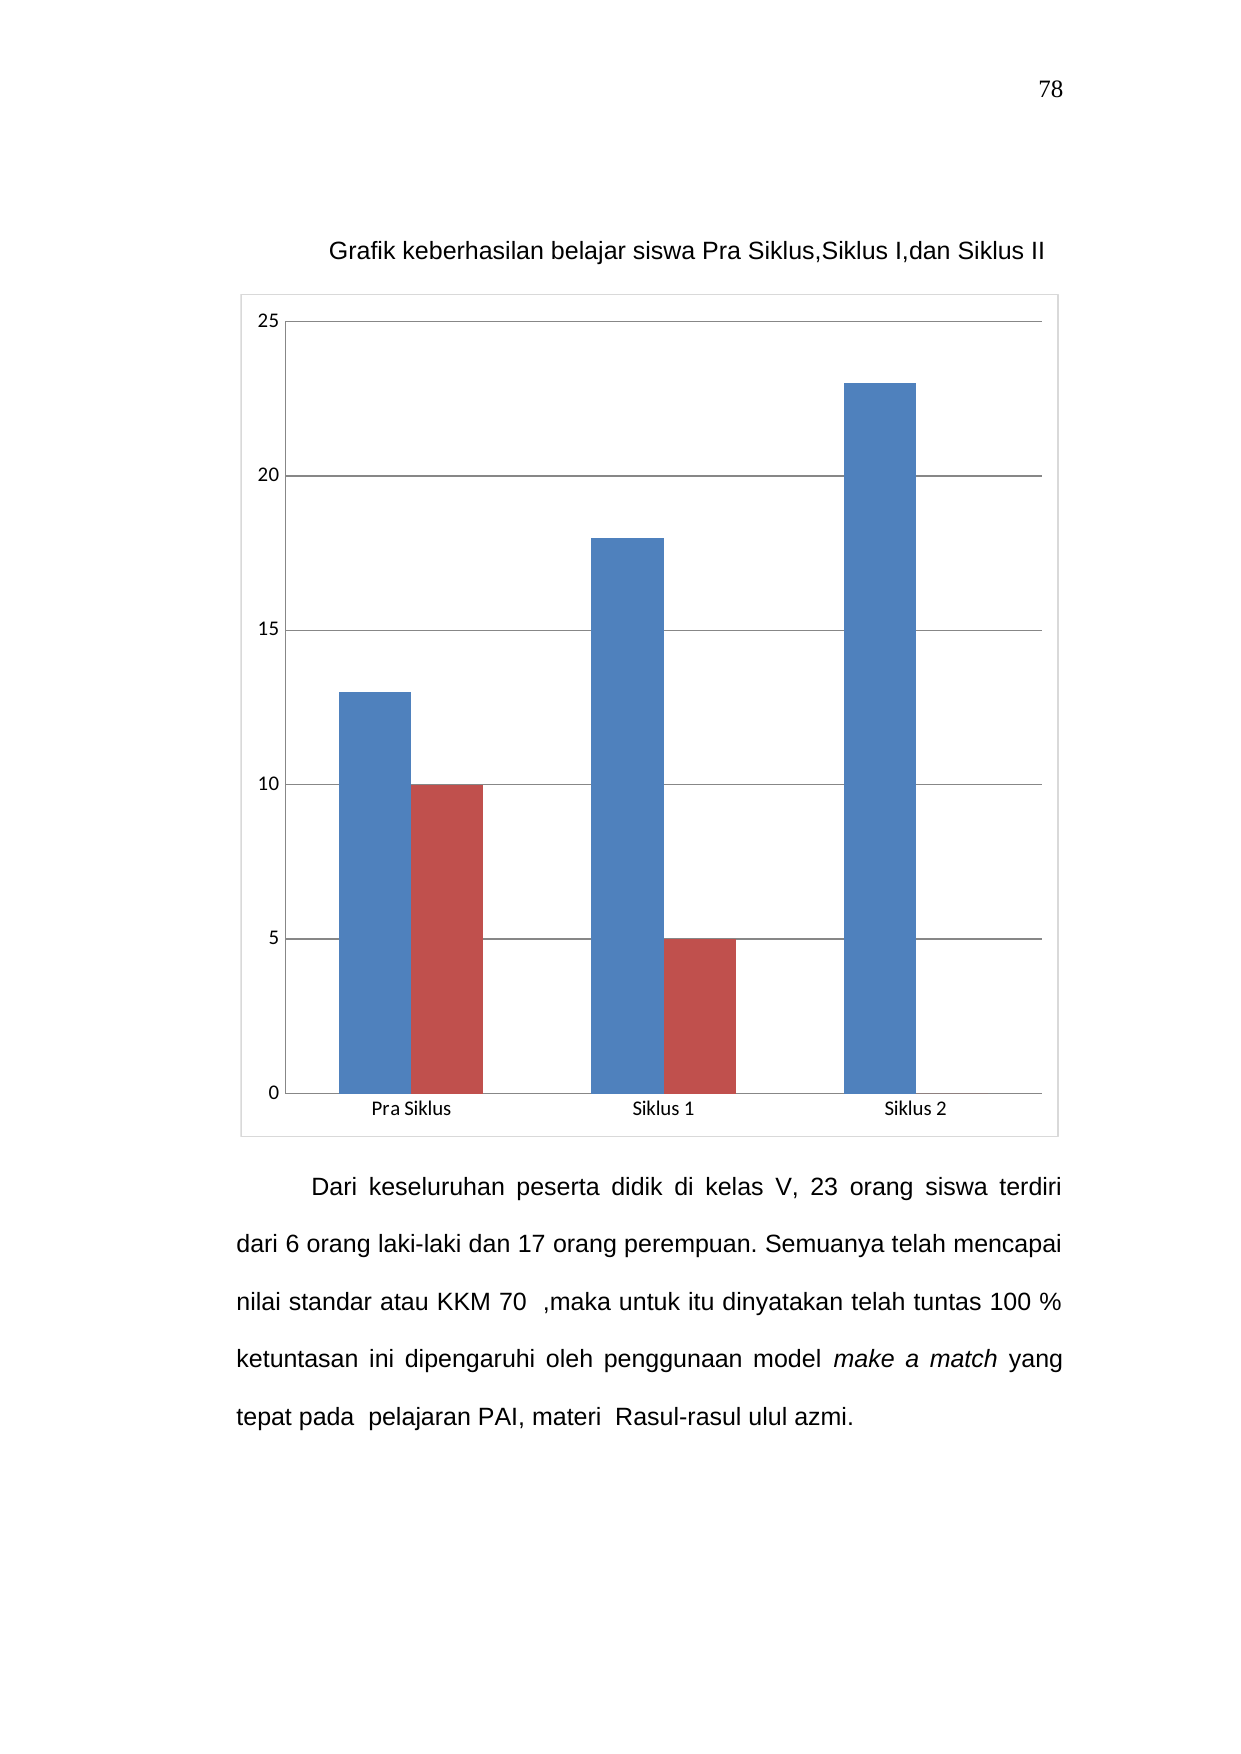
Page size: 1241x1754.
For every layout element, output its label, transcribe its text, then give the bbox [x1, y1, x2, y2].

text Grafik keberhasilan belajar siswa Pra Siklus,Siklus I,dan Siklus II [236, 236, 1063, 1143]
text Dari keseluruhan peserta didik di kelas V, 23 orang siswa terdiri dari 6 orang laki-laki dan 17 orang perempuan. Semuanya telah mencapai nilai standar atau KKM 70 ,maka untuk itu dinyatakan telah tuntas 100 % ketuntasan ini dipengaruhi oleh penggunaan model make a match yang tepat pada pelajaran PAI, materi Rasul-rasul ulul azmi. [236, 1172, 1063, 1430]
